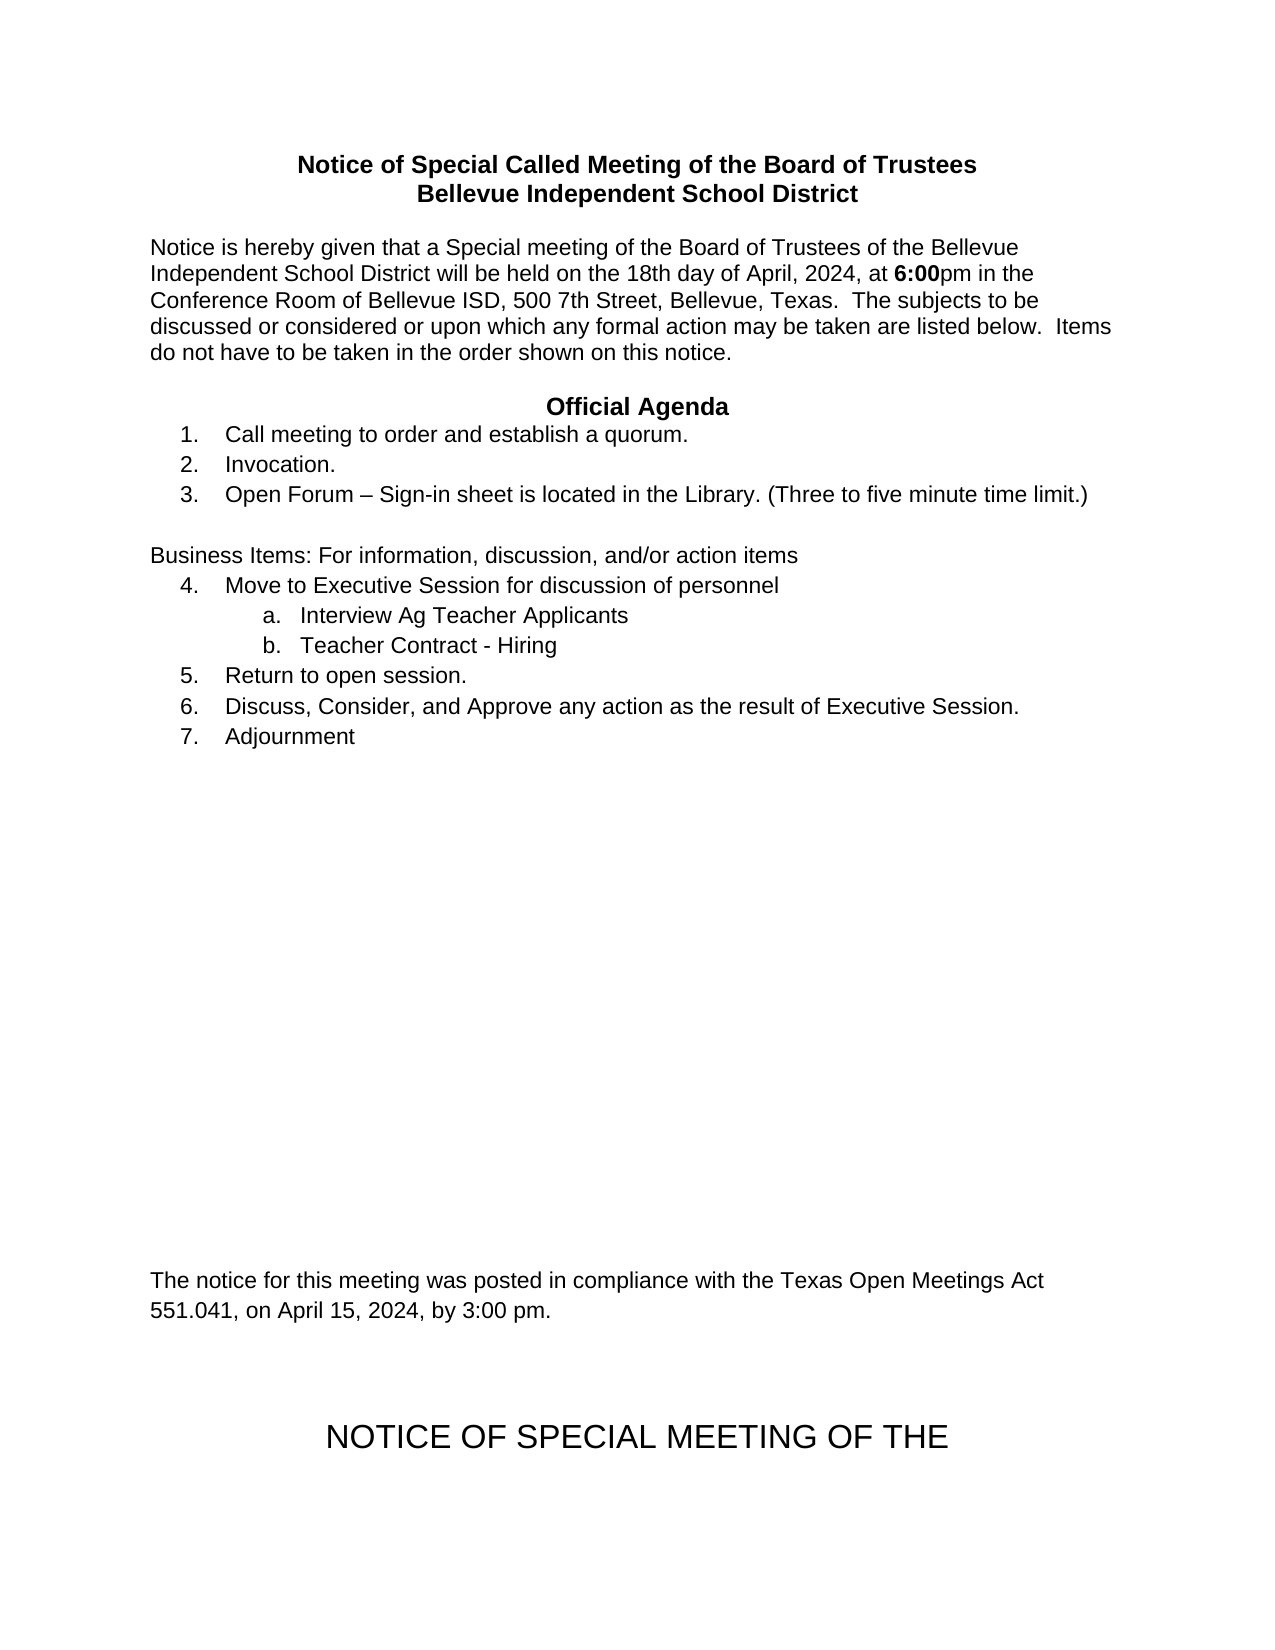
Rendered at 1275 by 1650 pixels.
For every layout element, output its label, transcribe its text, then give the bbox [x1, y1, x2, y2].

list Teacher Contract - Hiring [262, 632, 1125, 658]
text The notice for this meeting was posted in compliance with the Texas Open Meetings Act 551.041, on April 15, 2024, by 3:00 pm. [150, 1267, 1125, 1323]
list Adjournment [180, 723, 1125, 749]
text NOTICE OF SPECIAL MEETING OF THE [150, 1418, 1125, 1456]
list Invocation. [180, 451, 1125, 477]
list Move to Executive Session for discussion of personnel [180, 572, 1125, 598]
text Bellevue Independent School District [150, 179, 1125, 207]
list Interview Ag Teacher Applicants [262, 602, 1125, 628]
text Business Items: For information, discussion, and/or action items [150, 542, 1125, 568]
text Official Agenda [150, 392, 1125, 421]
text Notice is hereby given that a Special meeting of the Board of Trustees of the Bellevue Independent School District will be held on the 18th day of April, 2024, at 6:00pm in the Conference Room of Bellevue ISD, 500 7th Street, Bellevue, Texas. The subjects to be discussed or considered or upon which any formal action may be taken are listed below. Items do not have to be taken in the order shown on this notice. [150, 234, 1125, 366]
list Discuss, Consider, and Approve any action as the result of Executive Session. [180, 693, 1125, 719]
list Open Forum – Sign-in sheet is located in the Library. (Three to five minute time limit.) [180, 481, 1125, 507]
list Return to open session. [180, 662, 1125, 689]
list Call meeting to order and establish a quorum. [180, 421, 1125, 447]
text Notice of Special Called Meeting of the Board of Trustees [150, 150, 1125, 179]
